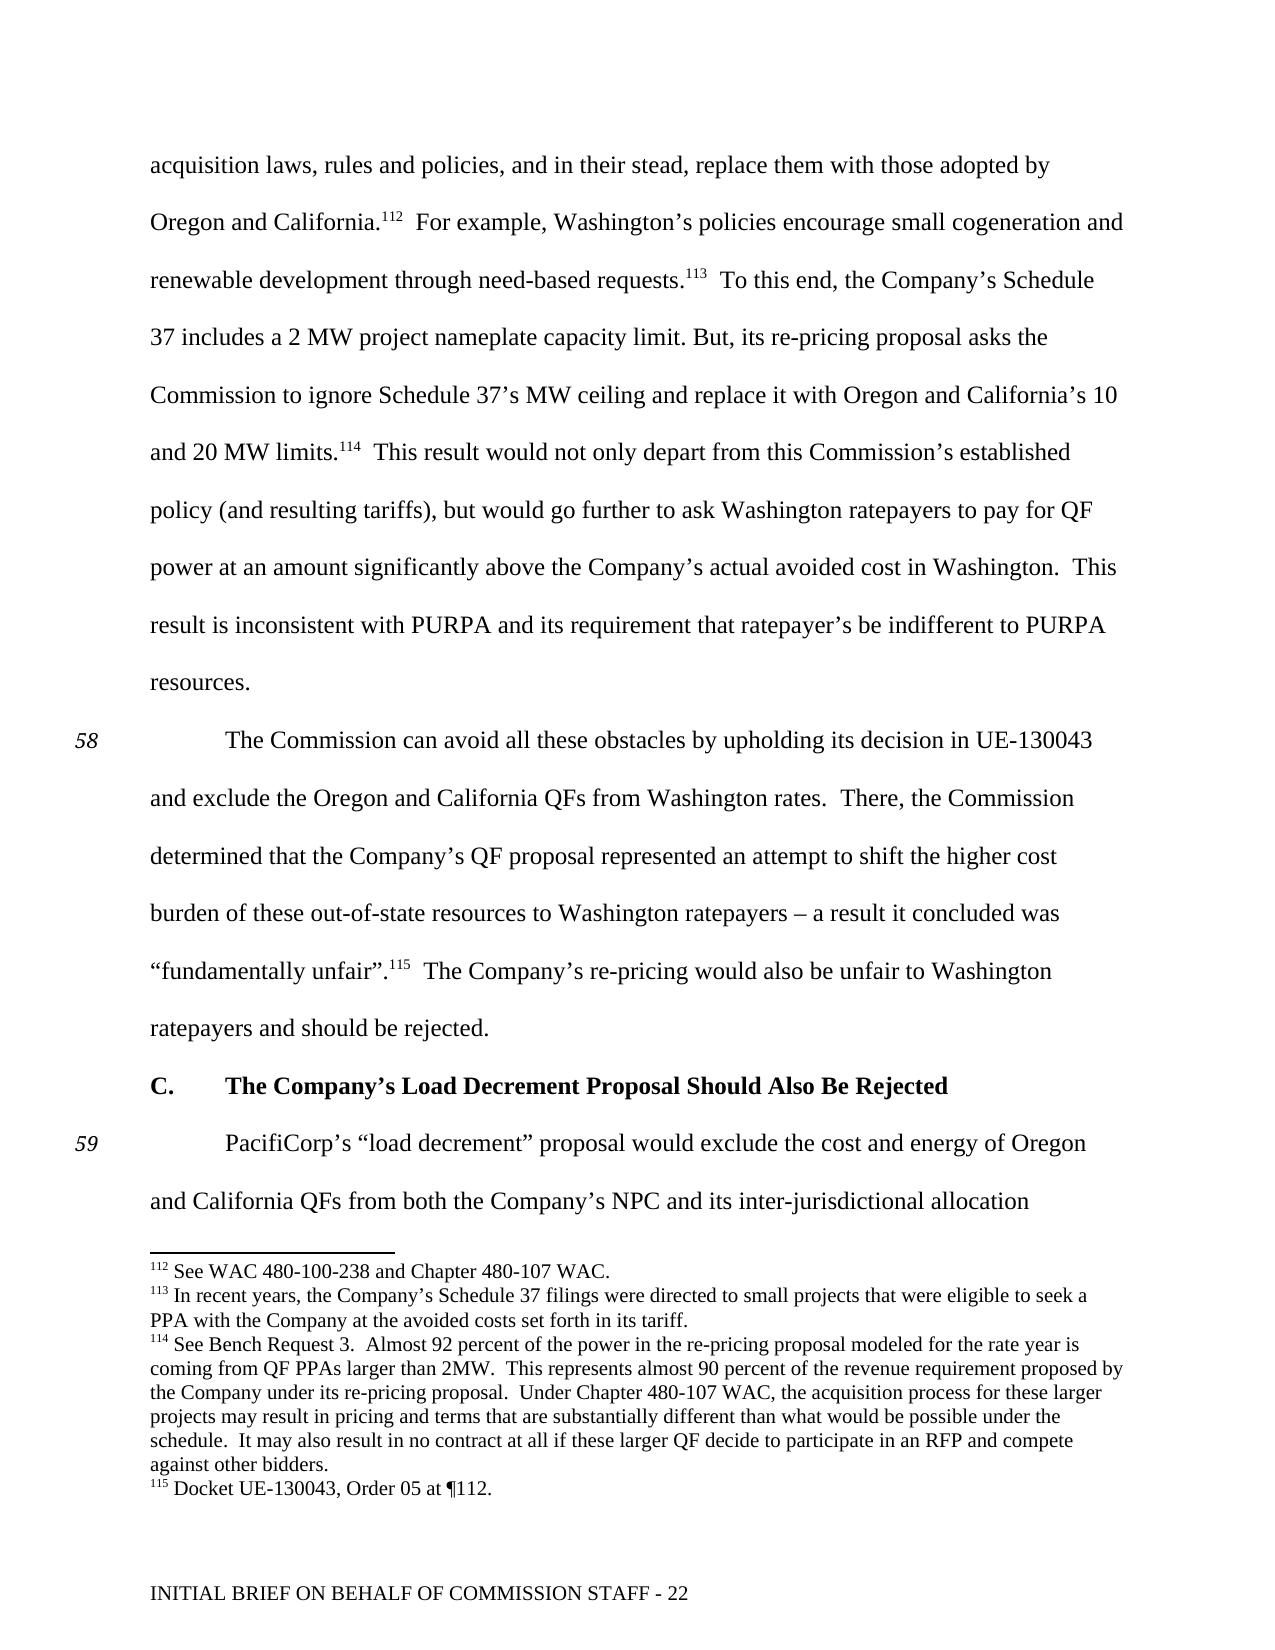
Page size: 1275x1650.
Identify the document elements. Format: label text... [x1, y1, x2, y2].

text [75, 1128, 1125, 1215]
text The Commission can avoid all these obstacles by upholding its decision in UE-130043 and exclude the Oregon and California QFs from Washington rates. There, the Commission determined that the Company’s QF proposal represented an attempt to shift the higher cost burden of these out-of-state resources to Washington ratepayers – a result it concluded was “fundamentally unfair”. The Company’s re-pricing would also be unfair to Washington ratepayers and should be rejected. [75, 725, 1125, 1042]
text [75, 150, 1125, 696]
list C. The Company’s Load Decrement Proposal Should Also Be Rejected [150, 1071, 1125, 1099]
